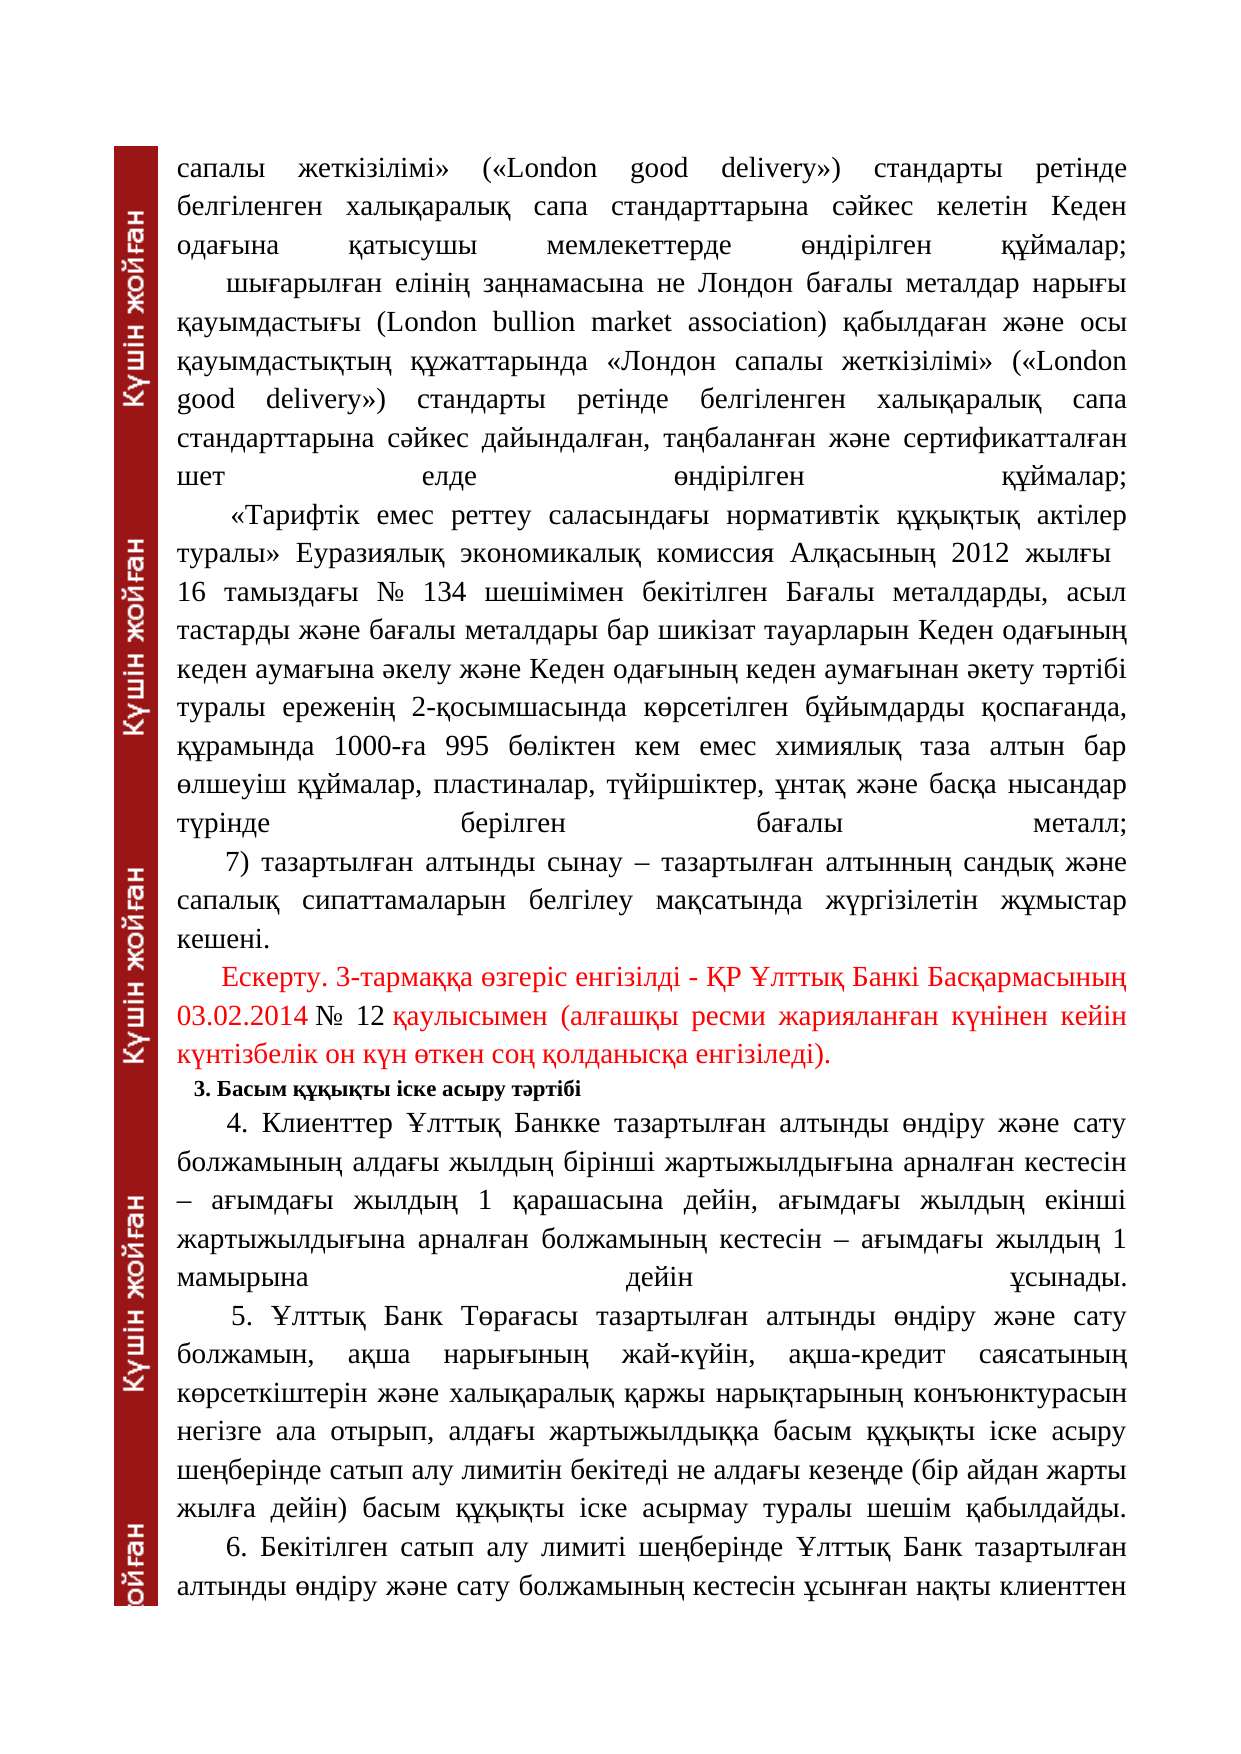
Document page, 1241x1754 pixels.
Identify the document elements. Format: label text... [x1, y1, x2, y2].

picture [114, 1101, 158, 1105]
picture [114, 1601, 158, 1606]
picture [114, 1070, 158, 1075]
text 3. Басым құқықты іске асыру тәртібі [112, 1075, 1128, 1101]
picture [114, 146, 158, 150]
